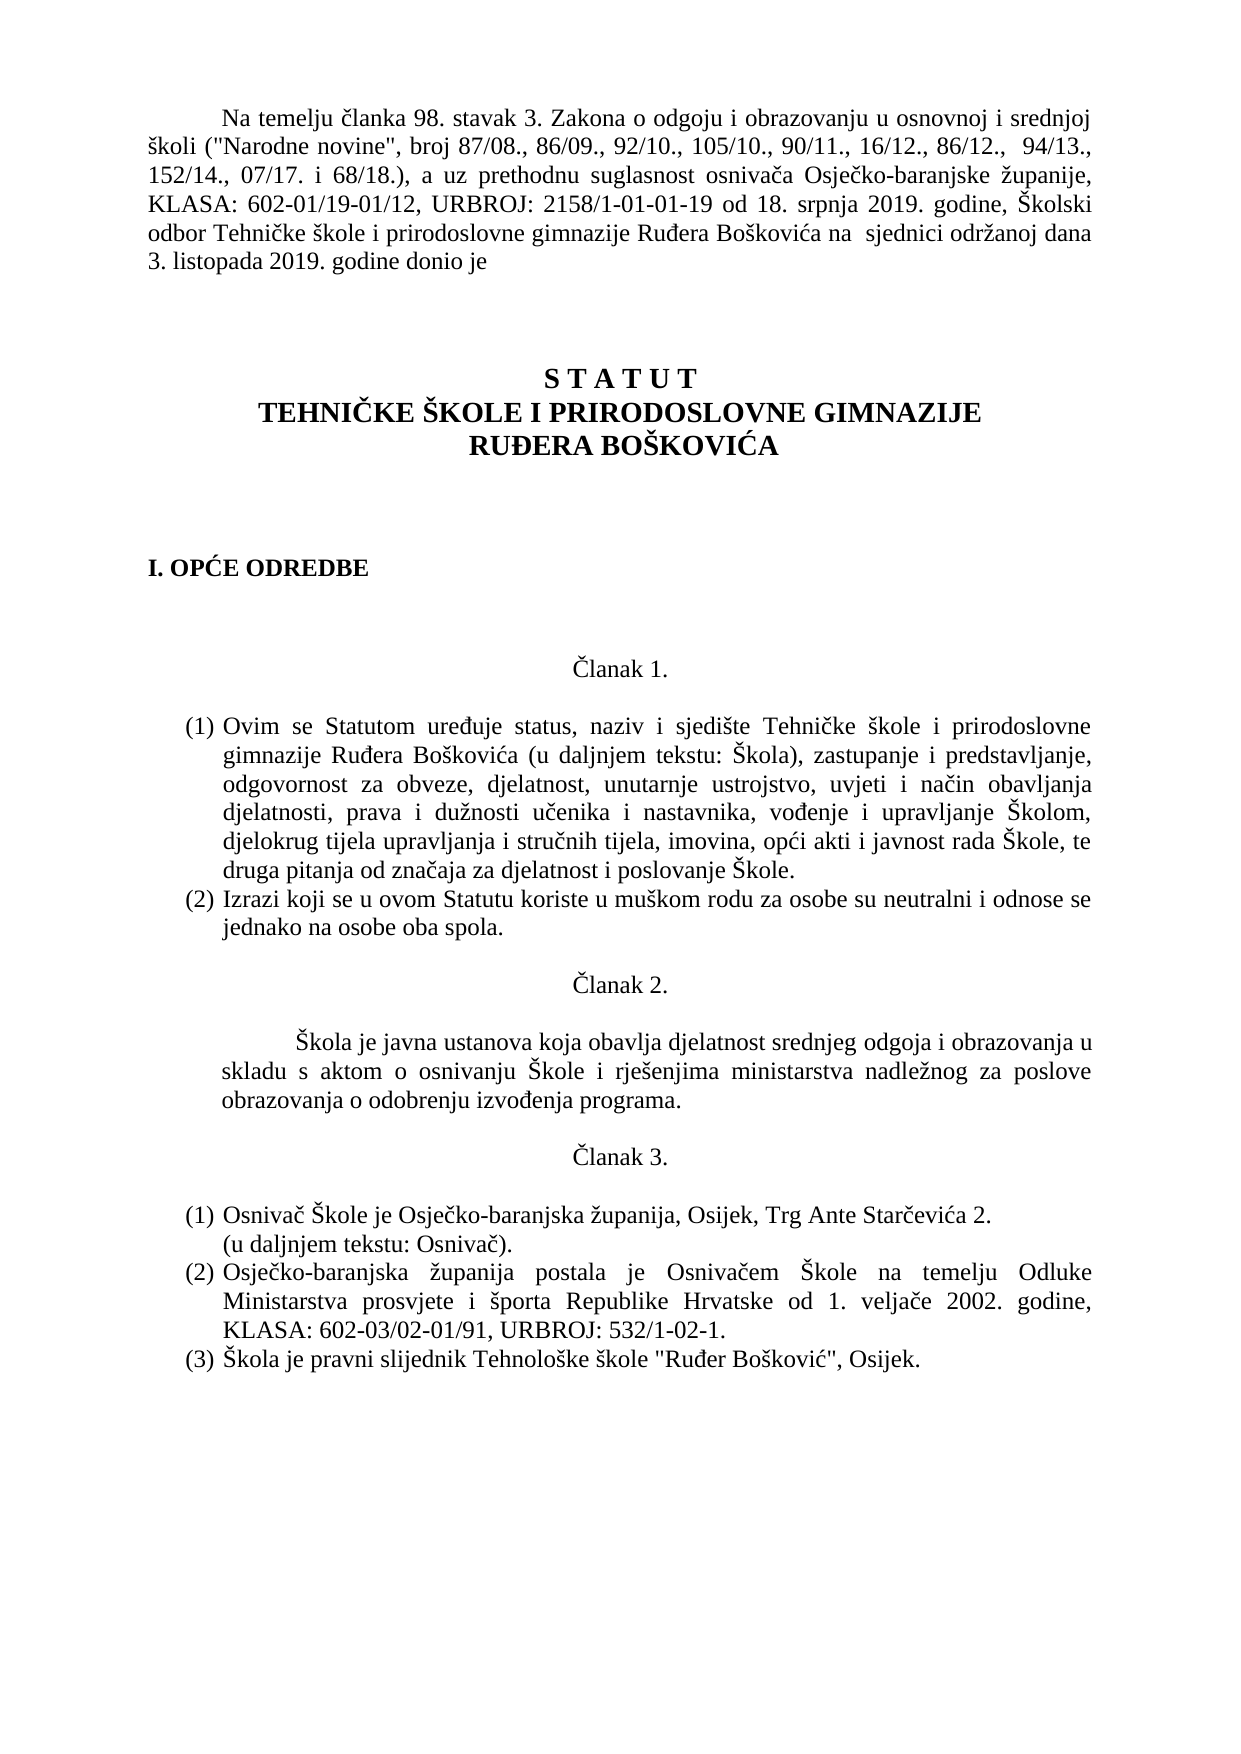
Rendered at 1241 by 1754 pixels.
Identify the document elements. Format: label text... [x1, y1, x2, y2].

text TEHNIČKE ŠKOLE I PRIRODOSLOVNE GIMNAZIJE [148, 395, 1093, 428]
list (u daljnjem tekstu: Osnivač). [223, 1229, 1093, 1257]
text Na temelju članka 98. stavak 3. Zakona o odgoju i obrazovanju u osnovnoj i srednjoj školi ("Narodne novine", broj 87/08., 86/09., 92/10., 105/10., 90/11., 16/12., 86/12., 94/13., 152/14., 07/17. i 68/18.), a uz prethodnu suglasnost osnivača Osječko-baranjske županije, KLASA: 602-01/19-01/12, URBROJ: 2158/1-01-01-19 od 18. srpnja 2019. godine, Školski odbor Tehničke škole i prirodoslovne gimnazije Ruđera Boškovića na sjednici održanoj dana 3. listopada 2019. godine donio je [148, 103, 1093, 275]
text Članak 2. [148, 970, 1093, 999]
text RUĐERA BOŠKOVIĆA [148, 428, 1093, 462]
list Izrazi koji se u ovom Statutu koriste u muškom rodu za osobe su neutralni i odnose se jednako na osobe oba spola. [185, 884, 1093, 941]
text Škola je javna ustanova koja obavlja djelatnost srednjeg odgoja i obrazovanja u skladu s aktom o osnivanju Škole i rješenjima ministarstva nadležnog za poslove obrazovanja o odobrenju izvođenja programa. [221, 1027, 1093, 1114]
text Članak 1. [148, 654, 1093, 682]
list Osječko-baranjska županija postala je Osnivačem Škole na temelju Odluke Ministarstva prosvjete i športa Republike Hrvatske od 1. veljače 2002. godine, KLASA: 602-03/02-01/91, URBROJ: 532/1-02-1. [185, 1257, 1093, 1344]
list Ovim se Statutom uređuje status, naziv i sjedište Tehničke škole i prirodoslovne gimnazije Ruđera Boškovića (u daljnjem tekstu: Škola), zastupanje i predstavljanje, odgovornost za obveze, djelatnost, unutarnje ustrojstvo, uvjeti i način obavljanja djelatnosti, prava i dužnosti učenika i nastavnika, vođenje i upravljanje Školom, djelokrug tijela upravljanja i stručnih tijela, imovina, opći akti i javnost rada Škole, te druga pitanja od značaja za djelatnost i poslovanje Škole. [185, 711, 1093, 884]
subtitle I. OPĆE ODREDBE [148, 553, 1093, 582]
subtitle S T A T U T [148, 361, 1093, 395]
list Osnivač Škole je Osječko-baranjska županija, Osijek, Trg Ante Starčevića 2. [185, 1200, 1093, 1229]
text Članak 3. [148, 1142, 1093, 1171]
list Škola je pravni slijednik Tehnološke škole "Ruđer Bošković", Osijek. [185, 1344, 1093, 1372]
